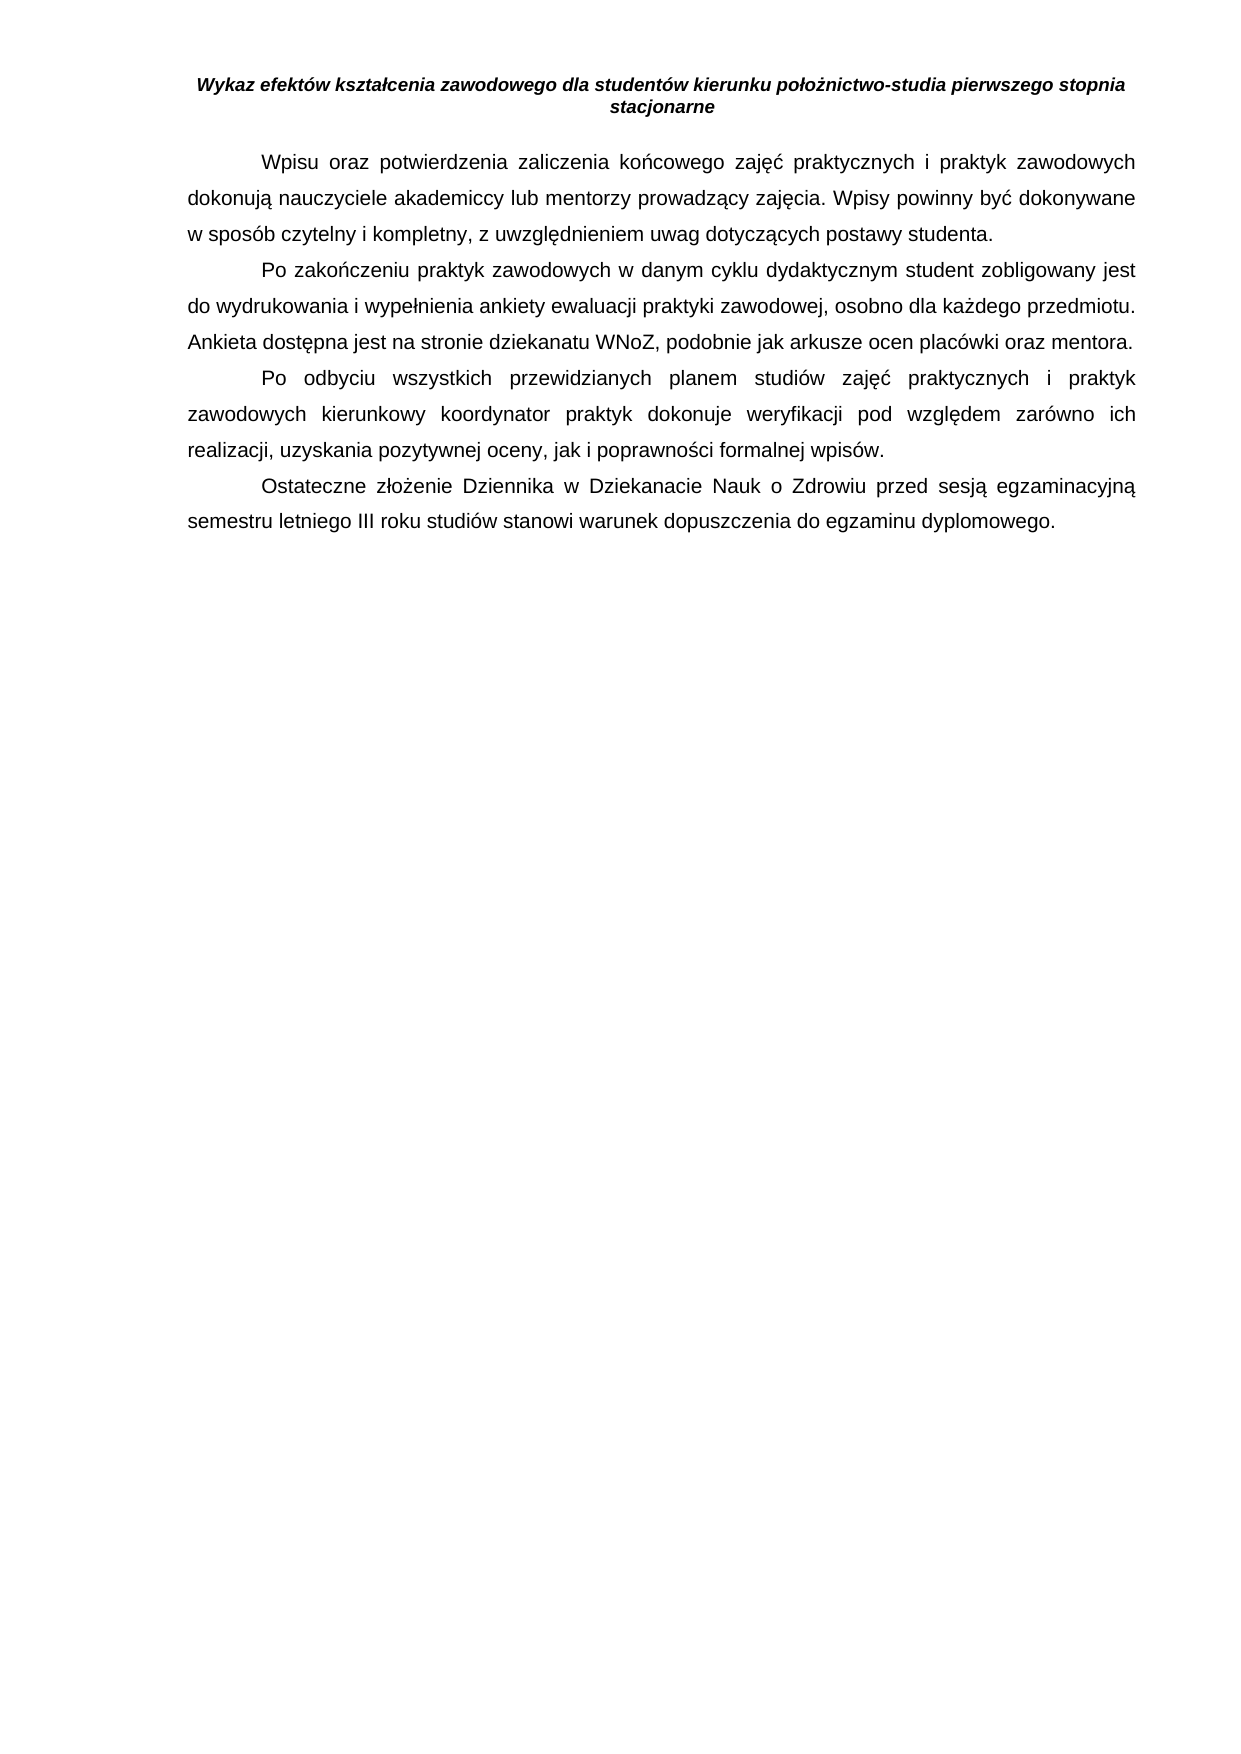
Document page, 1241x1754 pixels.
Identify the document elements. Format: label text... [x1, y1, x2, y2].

text Ostateczne złożenie Dziennika w Dziekanacie Nauk o Zdrowiu przed sesją egzaminacyjną semestru letniego III roku studiów stanowi warunek dopuszczenia do egzaminu dyplomowego. [187, 473, 1137, 533]
text Po zakończeniu praktyk zawodowych w danym cyklu dydaktycznym student zobligowany jest do wydrukowania i wypełnienia ankiety ewaluacji praktyki zawodowej, osobno dla każdego przedmiotu. Ankieta dostępna jest na stronie dziekanatu WNoZ, podobnie jak arkusze ocen placówki oraz mentora. [187, 258, 1137, 354]
text Po odbyciu wszystkich przewidzianych planem studiów zajęć praktycznych i praktyk zawodowych kierunkowy koordynator praktyk dokonuje weryfikacji pod względem zarówno ich realizacji, uzyskania pozytywnej oceny, jak i poprawności formalnej wpisów. [187, 366, 1137, 461]
text Wpisu oraz potwierdzenia zaliczenia końcowego zajęć praktycznych i praktyk zawodowych dokonują nauczyciele akademiccy lub mentorzy prowadzący zajęcia. Wpisy powinny być dokonywane w sposób czytelny i kompletny, z uwzględnieniem uwag dotyczących postawy studenta. [187, 150, 1137, 246]
